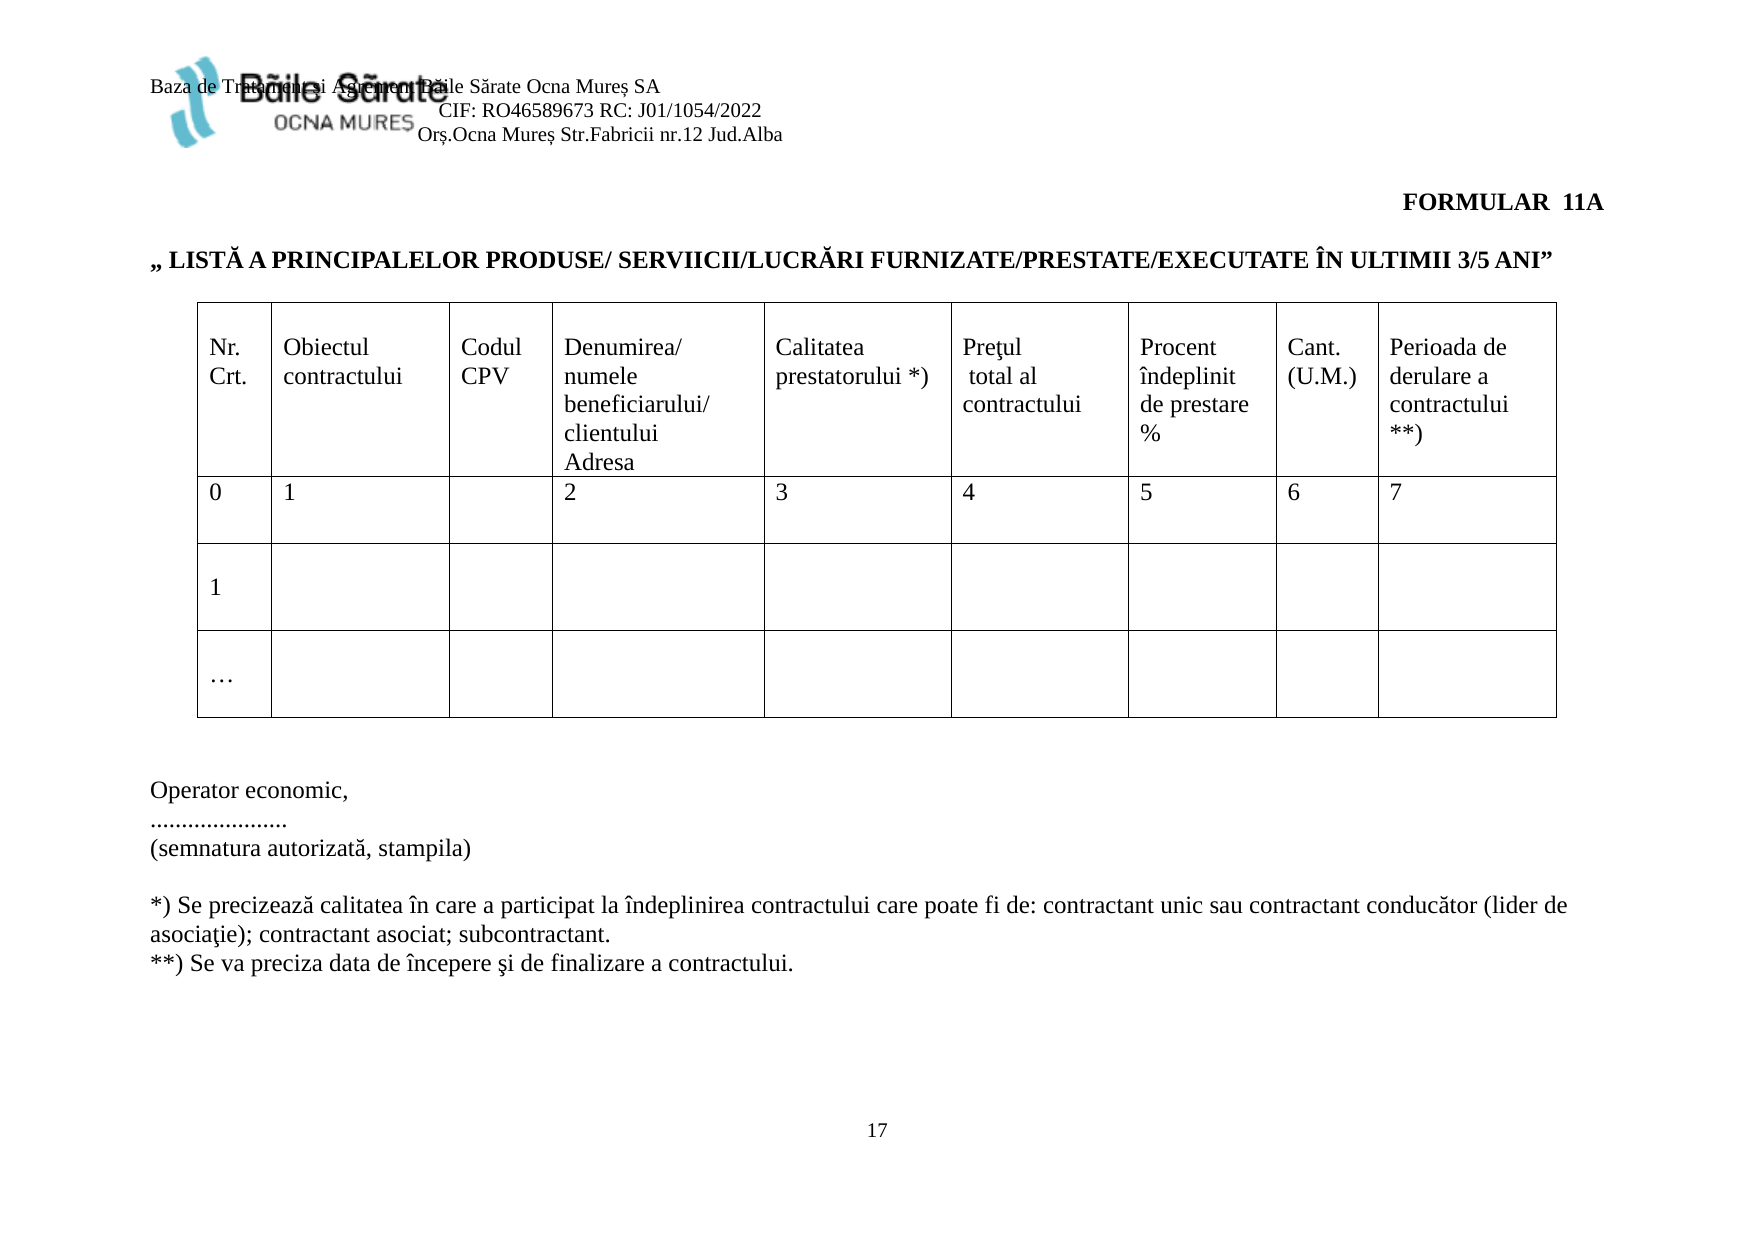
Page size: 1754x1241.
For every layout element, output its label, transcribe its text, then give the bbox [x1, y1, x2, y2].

text **) Se va preciza data de începere şi de finalizare a contractului. [150, 948, 1604, 977]
table_cell 2 [553, 477, 764, 542]
table_cell [952, 544, 1128, 630]
table_cell [450, 544, 552, 630]
table_header Obiectul contractului [272, 303, 449, 476]
table_cell [553, 631, 764, 717]
picture [150, 52, 472, 148]
text „ LISTĂ A PRINCIPALELOR PRODUSE/ SERVIICII/LUCRĂRI FURNIZATE/PRESTATE/EXECUTATE ÎN ULTIMII 3/5 ANI” [150, 245, 1604, 273]
table_cell [1129, 544, 1276, 630]
table_header Cant. (U.M.) [1277, 303, 1378, 476]
text (semnatura autorizată, stampila) [150, 833, 1604, 862]
table_cell [1379, 631, 1556, 717]
table_cell [1379, 544, 1556, 630]
table_header Perioada de derulare a contractului **) [1379, 303, 1556, 476]
table_cell [1277, 631, 1378, 717]
table_cell [1129, 631, 1276, 717]
table_cell 7 [1379, 477, 1556, 542]
table_cell 3 [765, 477, 951, 542]
table_cell [765, 544, 951, 630]
table_cell 5 [1129, 477, 1276, 542]
table_cell [272, 631, 449, 717]
table_cell 0 [198, 477, 271, 542]
table_header Nr. Crt. [198, 303, 271, 476]
table_header Denumirea/ numele beneficiarului/ clientului Adresa [553, 303, 764, 476]
table_header Preţul total al contractului [952, 303, 1128, 476]
text Operator economic, [150, 776, 1604, 804]
table_cell 1 [198, 544, 271, 630]
text *) Se precizează calitatea în care a participat la îndeplinirea contractului care poate fi de: contractant unic sau contractant conducător (lider de asociaţie); contractant asociat; subcontractant. [150, 891, 1604, 948]
table_cell [450, 631, 552, 717]
table_cell 1 [272, 477, 449, 542]
text ...................... [150, 804, 1604, 833]
table_cell [272, 544, 449, 630]
table_cell [1277, 544, 1378, 630]
text FORMULAR 11A [150, 187, 1604, 216]
table_cell [952, 631, 1128, 717]
table_cell … [198, 631, 271, 717]
table_cell 6 [1277, 477, 1378, 542]
table_header Calitatea prestatorului *) [765, 303, 951, 476]
table_header Codul CPV [450, 303, 552, 476]
table_cell [765, 631, 951, 717]
table_cell [450, 477, 552, 542]
table_cell [553, 544, 764, 630]
table_cell 4 [952, 477, 1128, 542]
table_header Procent îndeplinit de prestare % [1129, 303, 1276, 476]
